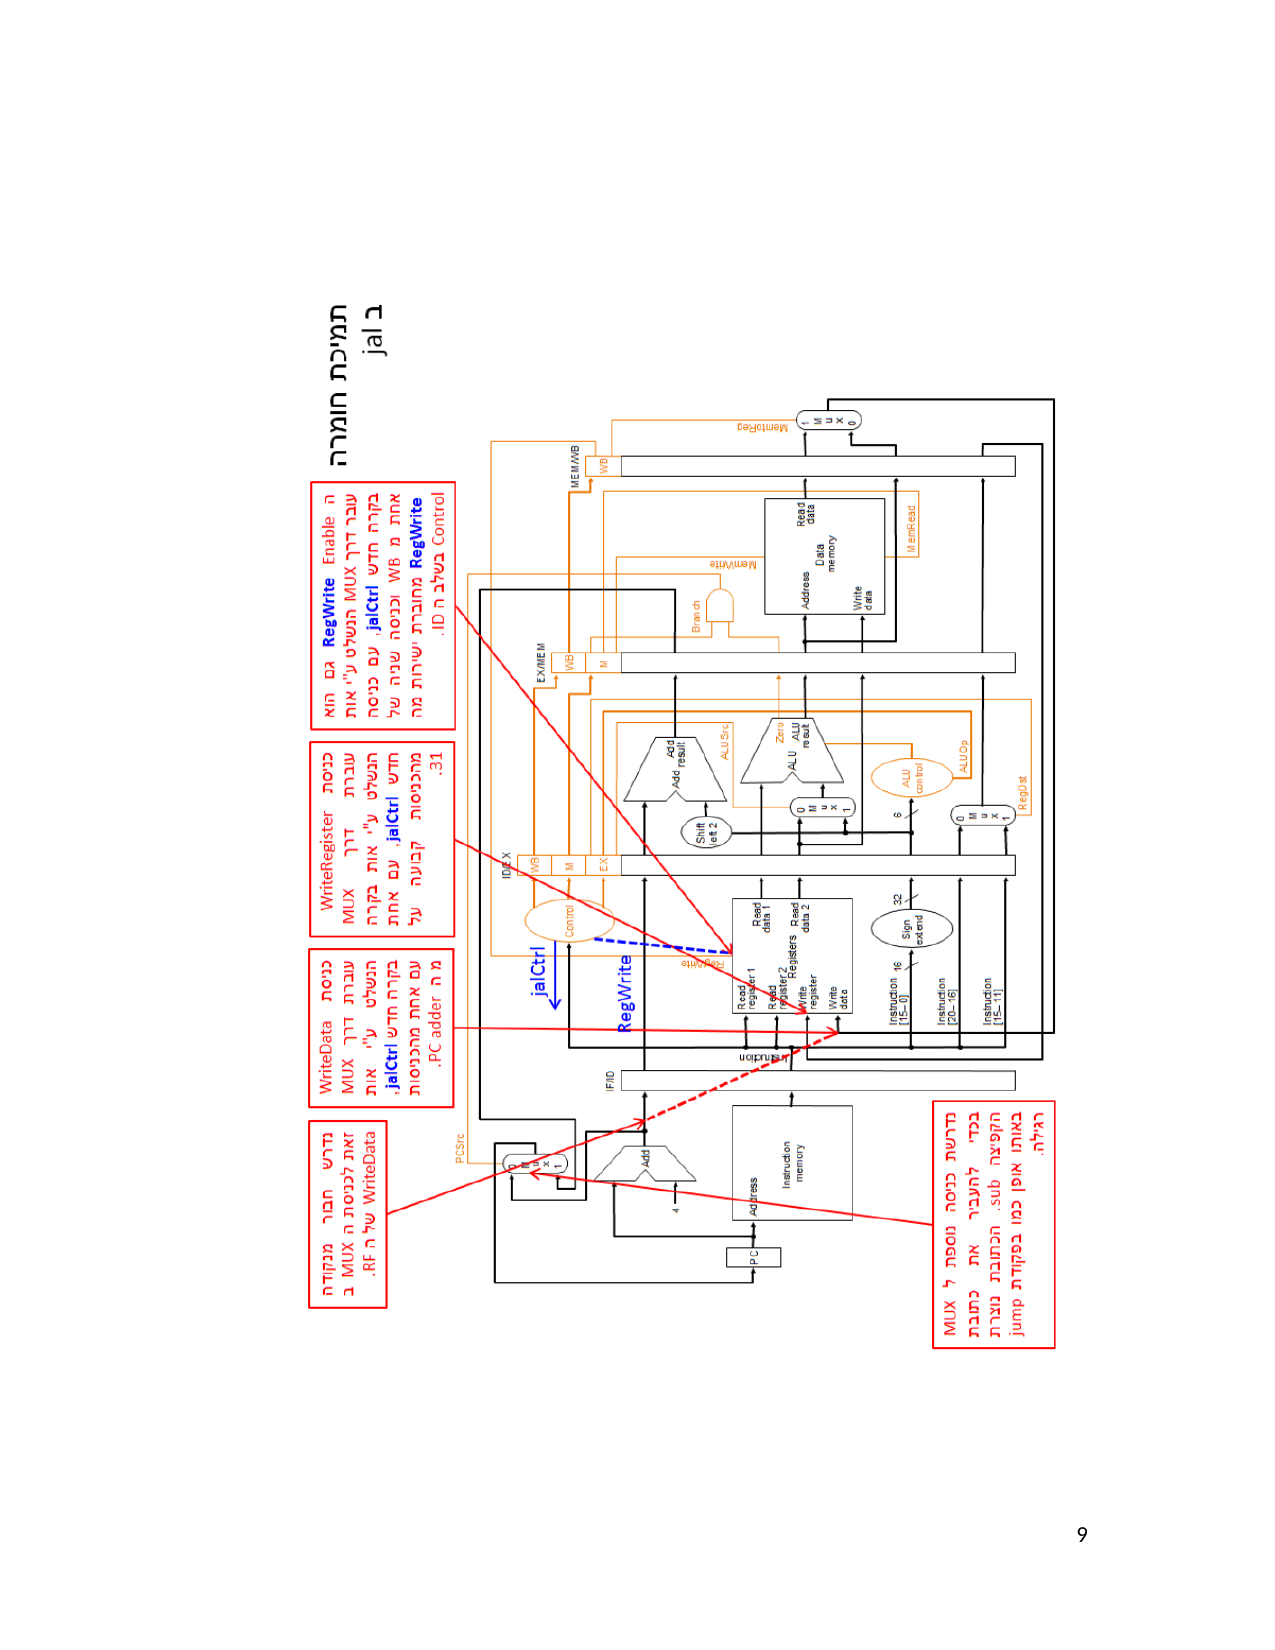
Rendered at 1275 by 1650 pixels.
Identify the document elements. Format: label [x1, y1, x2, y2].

picture [299, 298, 1065, 1356]
